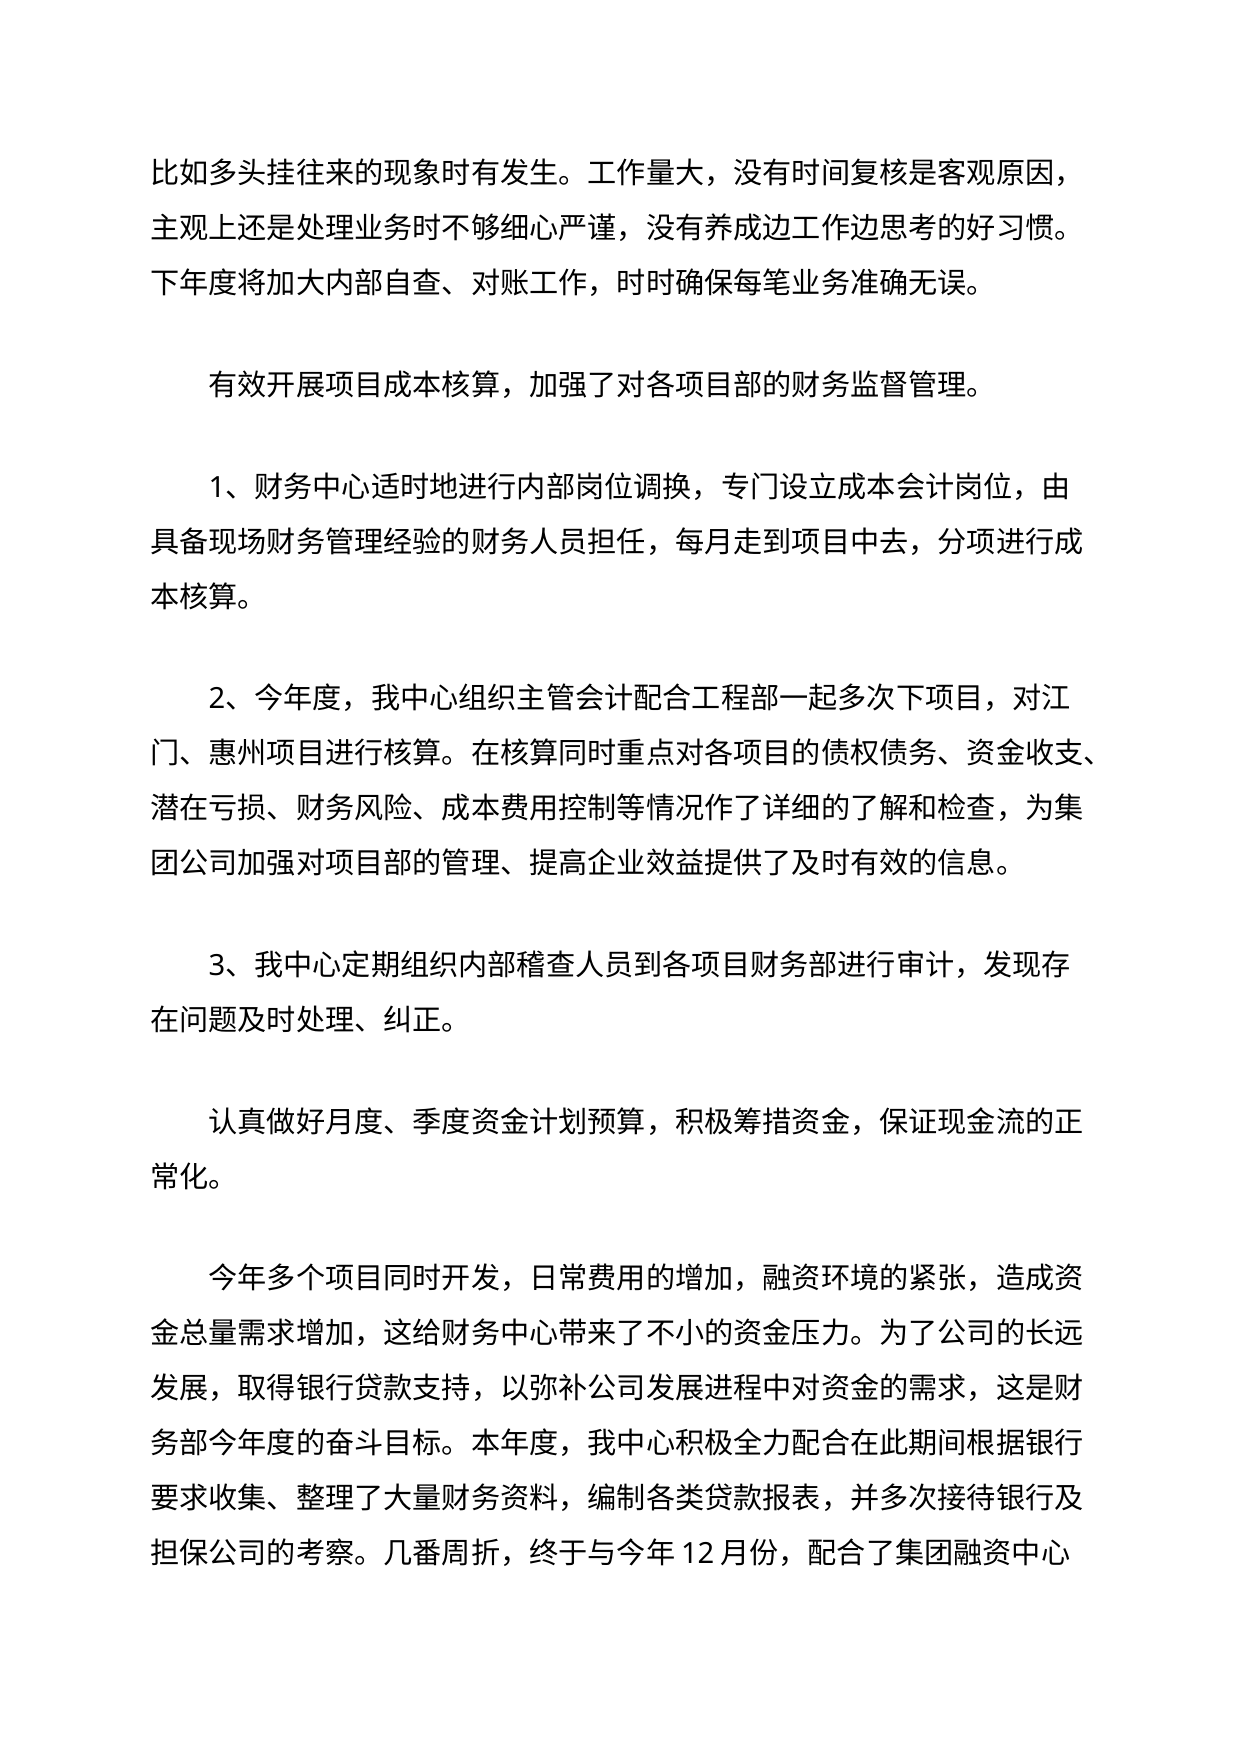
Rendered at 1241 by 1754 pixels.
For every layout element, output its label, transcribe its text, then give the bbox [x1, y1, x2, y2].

text 有效开展项目成本核算，加强了对各项目部的财务监督管理。 [150, 362, 1090, 404]
text 认真做好月度、季度资金计划预算，积极筹措资金，保证现金流的正常化。 [150, 1098, 1090, 1196]
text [150, 1255, 1090, 1572]
text 3、我中心定期组织内部稽查人员到各项目财务部进行审计，发现存在问题及时处理、纠正。 [150, 942, 1090, 1039]
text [150, 150, 1090, 302]
text 1、财务中心适时地进行内部岗位调换，专门设立成本会计岗位，由具备现场财务管理经验的财务人员担任，每月走到项目中去，分项进行成本核算。 [150, 463, 1090, 616]
text 2、今年度，我中心组织主管会计配合工程部一起多次下项目，对江门、惠州项目进行核算。在核算同时重点对各项目的债权债务、资金收支、潜在亏损、财务风险、成本费用控制等情况作了详细的了解和检查，为集团公司加强对项目部的管理、提高企业效益提供了及时有效的信息。 [150, 675, 1090, 882]
